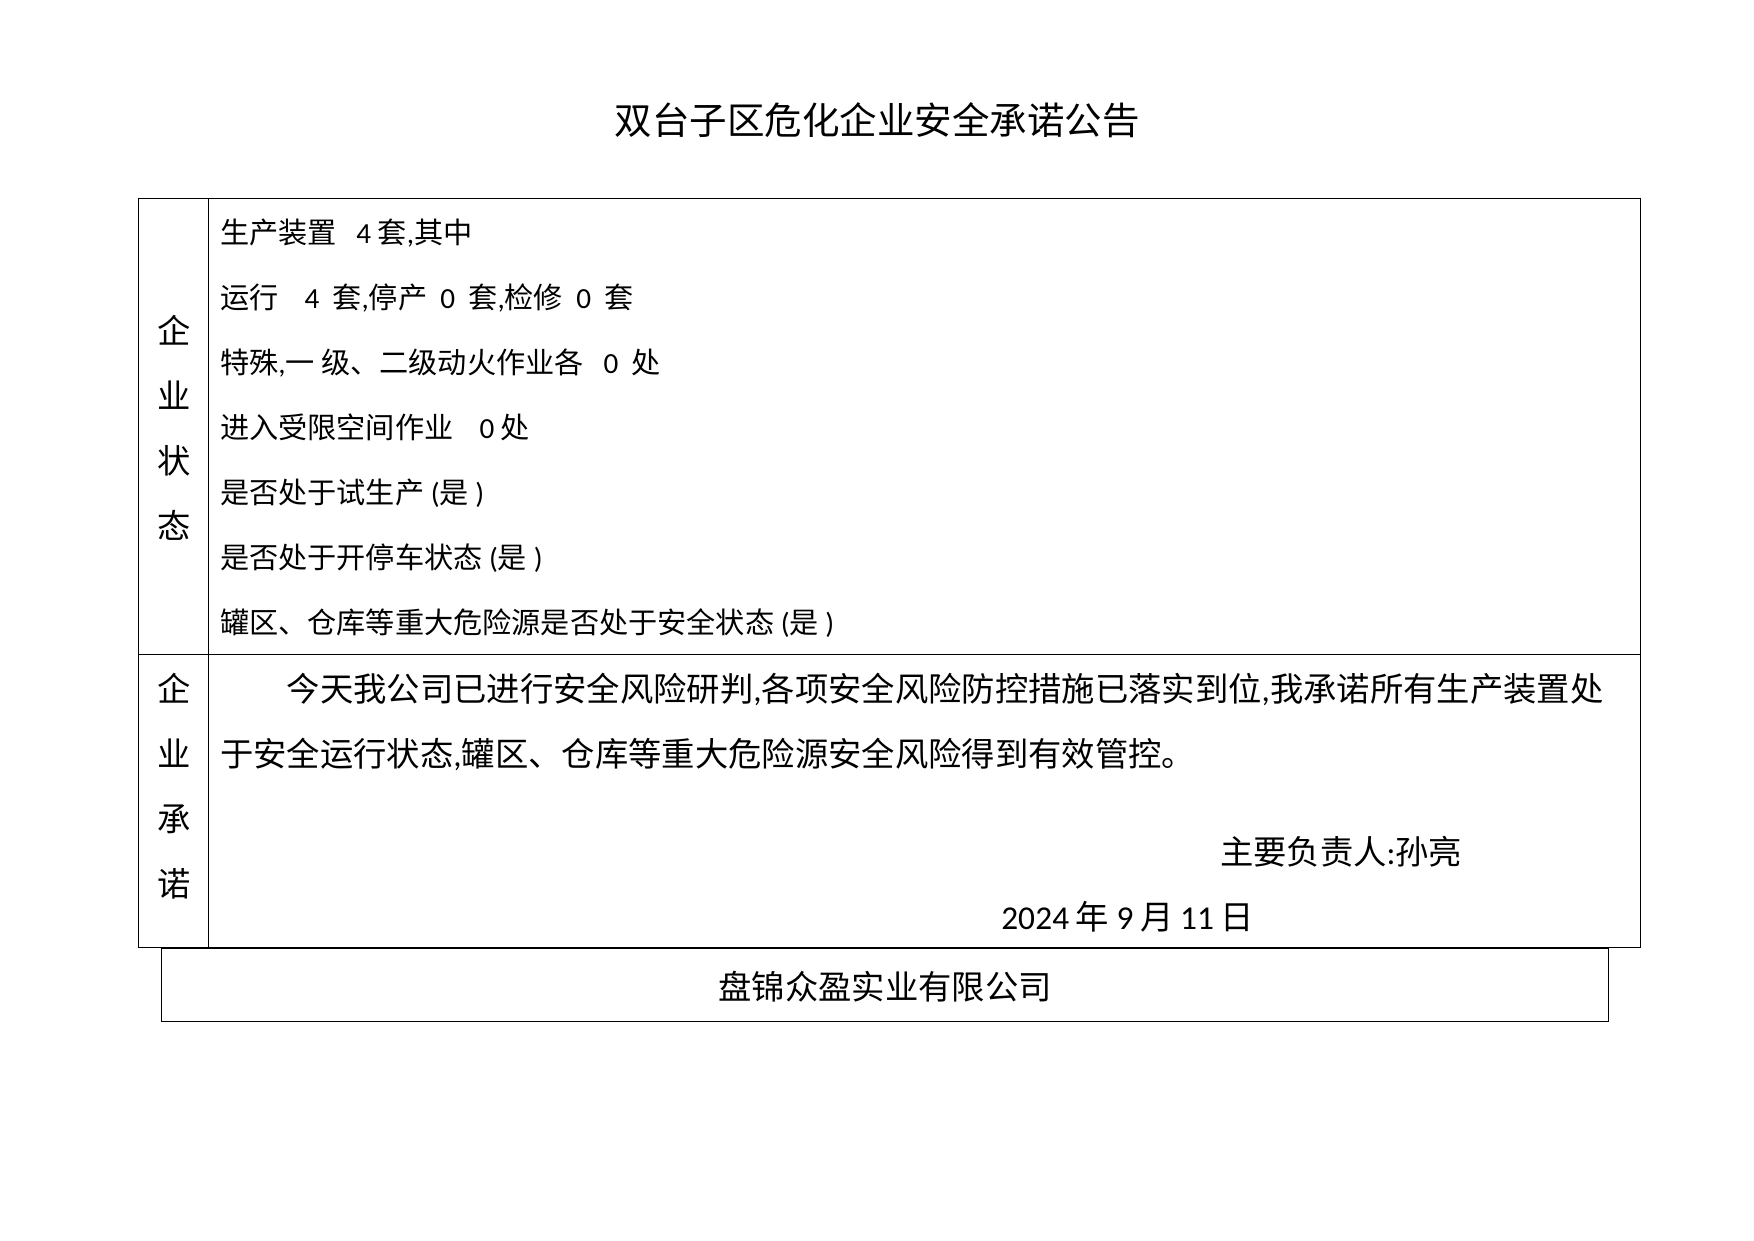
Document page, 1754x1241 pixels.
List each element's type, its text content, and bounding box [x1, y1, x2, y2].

table_cell 企业状态 [139, 199, 208, 654]
table_cell 今天我公司已进行安全风险研判,各项安全风险防控措施已落实到位,我承诺所有生产装置处于安全运行状态,罐区、仓库等重大危险源安全风险得到有效管控。 主要负责人:孙亮 2024年 9月11日 [209, 655, 1640, 947]
table_cell 生产装置 4 套,其中 运行 4 套,停产 0 套,检修 0 套 特殊,一 级、二级动火作业各 0 处 进入受限空间作业 0 处 是否处于试生产 (是 ) 是否处于开停车状态 (是 ) 罐区、仓库等重大危险源是否处于安全状态 (是 ) [209, 199, 1640, 654]
table_header 盘锦众盈实业有限公司 [162, 949, 1608, 1021]
table_cell 企业承诺 [139, 655, 208, 947]
